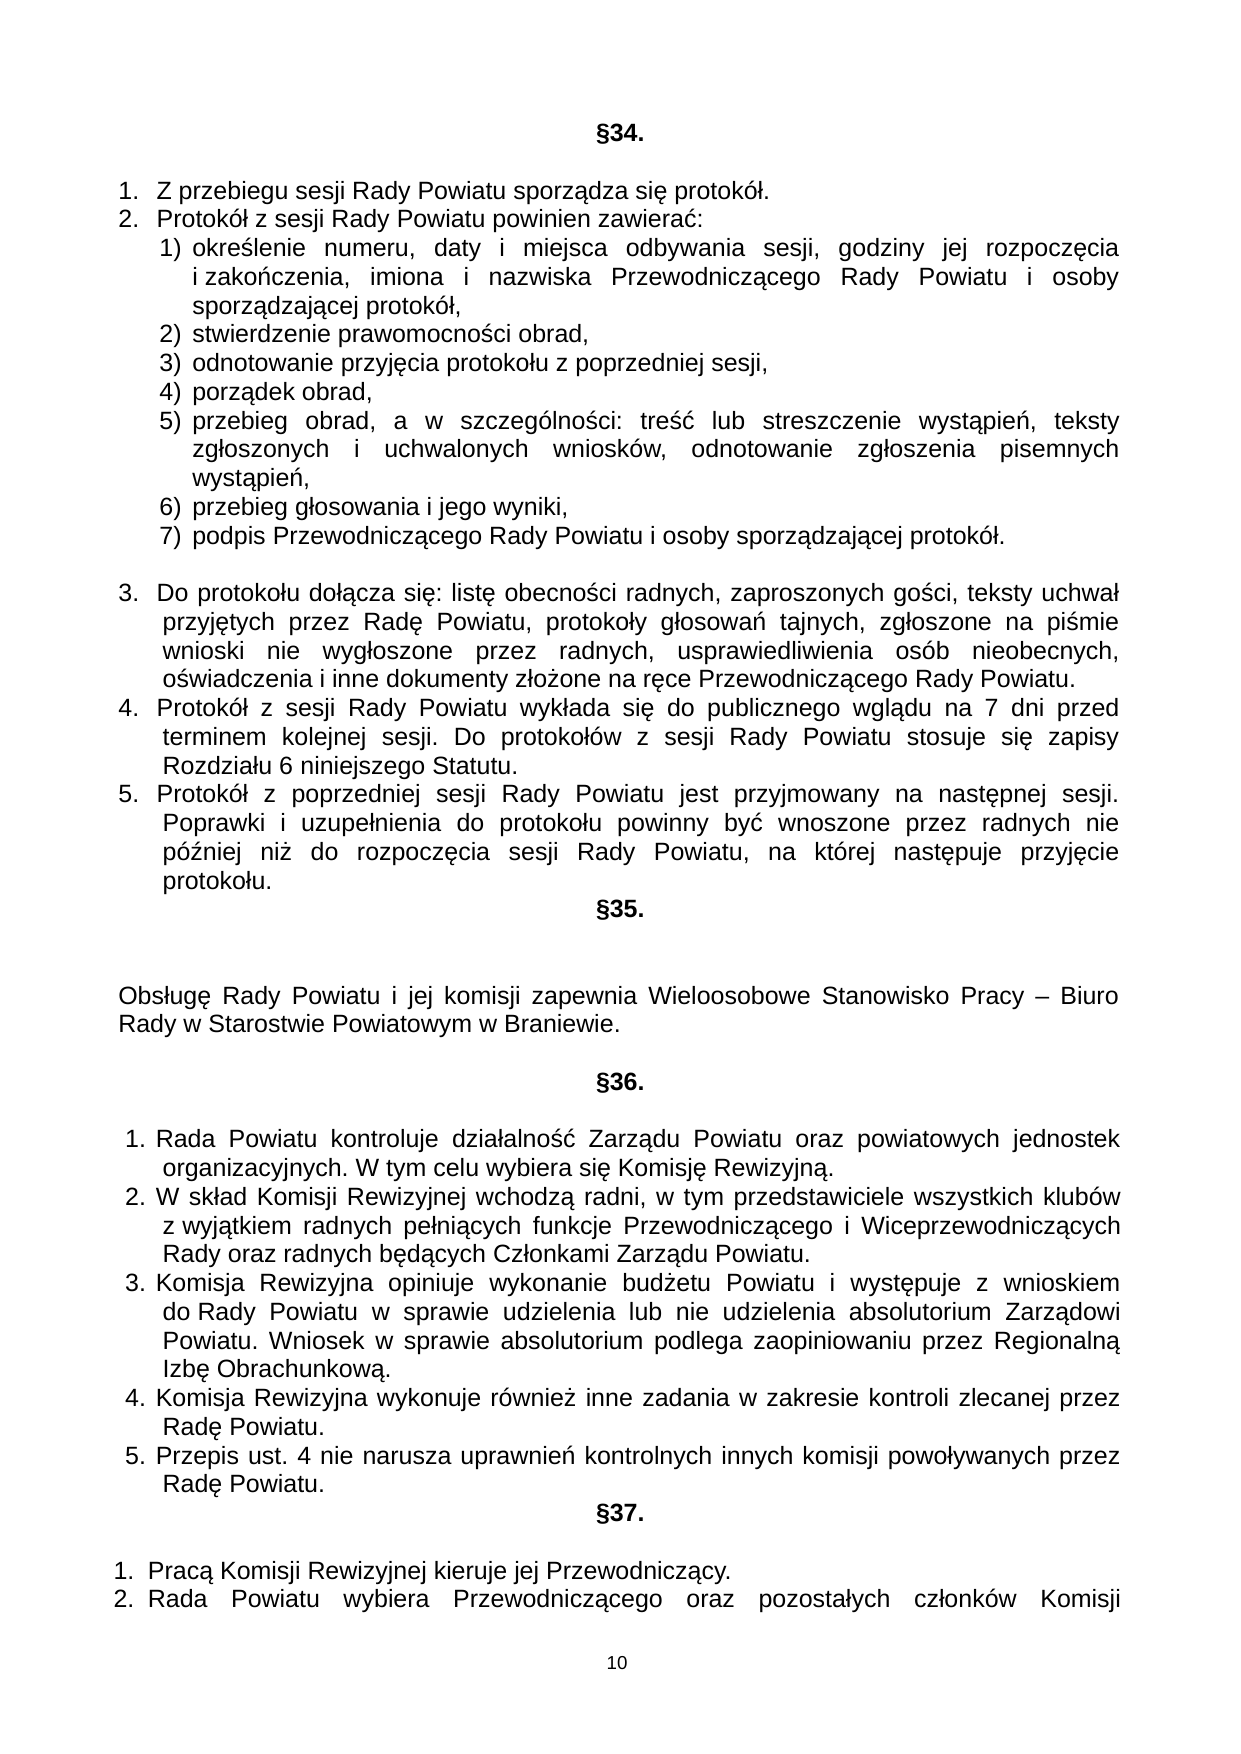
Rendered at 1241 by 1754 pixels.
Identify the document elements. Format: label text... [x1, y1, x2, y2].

list Z przebiegu sesji Rady Powiatu sporządza się protokół. [118, 176, 1121, 204]
list podpis Przewodniczącego Rady Powiatu i osoby sporządzającej protokół. [159, 521, 1121, 549]
list Protokół z poprzedniej sesji Rady Powiatu jest przyjmowany na następnej sesji. Poprawki i uzupełnienia do protokołu powinny być wnoszone przez radnych nie później niż do rozpoczęcia sesji Rady Powiatu, na której następuje przyjęcie protokołu. [118, 779, 1121, 894]
list Rada Powiatu kontroluje działalność Zarządu Powiatu oraz powiatowych jednostek organizacyjnych. W tym celu wybiera się Komisję Rewizyjną. [125, 1124, 1122, 1182]
list przebieg głosowania i jego wyniki, [159, 492, 1121, 521]
list porządek obrad, [159, 377, 1121, 406]
text §35. [118, 894, 1122, 923]
list odnotowanie przyjęcia protokołu z poprzedniej sesji, [159, 348, 1121, 377]
list przebieg obrad, a w szczególności: treść lub streszczenie wystąpień, teksty zgłoszonych i uchwalonych wniosków, odnotowanie zgłoszenia pisemnych wystąpień, [159, 406, 1121, 492]
text Obsługę Rady Powiatu i jej komisji zapewnia Wieloosobowe Stanowisko Pracy – Biuro Rady w Starostwie Powiatowym w Braniewie. [118, 981, 1121, 1038]
text §34. [118, 118, 1122, 147]
list Protokół z sesji Rady Powiatu wykłada się do publicznego wglądu na 7 dni przed terminem kolejnej sesji. Do protokołów z sesji Rady Powiatu stosuje się zapisy Rozdziału 6 niniejszego Statutu. [118, 693, 1121, 779]
text §36. [118, 1067, 1122, 1096]
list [113, 1584, 1122, 1613]
list stwierdzenie prawomocności obrad, [159, 319, 1121, 348]
list Komisja Rewizyjna opiniuje wykonanie budżetu Powiatu i występuje z wnioskiem do Rady Powiatu w sprawie udzielenia lub nie udzielenia absolutorium Zarządowi Powiatu. Wniosek w sprawie absolutorium podlega zaopiniowaniu przez Regionalną Izbę Obrachunkową. [125, 1268, 1122, 1383]
list Pracą Komisji Rewizyjnej kieruje jej Przewodniczący. [113, 1556, 1122, 1584]
text §37. [118, 1498, 1122, 1527]
list Protokół z sesji Rady Powiatu powinien zawierać: [118, 204, 1121, 233]
list Przepis ust. 4 nie narusza uprawnień kontrolnych innych komisji powoływanych przez Radę Powiatu. [125, 1441, 1122, 1498]
list Do protokołu dołącza się: listę obecności radnych, zaproszonych gości, teksty uchwał przyjętych przez Radę Powiatu, protokoły głosowań tajnych, zgłoszone na piśmie wnioski nie wygłoszone przez radnych, usprawiedliwienia osób nieobecnych, oświadczenia i inne dokumenty złożone na ręce Przewodniczącego Rady Powiatu. [118, 578, 1121, 693]
list określenie numeru, daty i miejsca odbywania sesji, godziny jej rozpoczęcia i zakończenia, imiona i nazwiska Przewodniczącego Rady Powiatu i osoby sporządzającej protokół, [159, 233, 1121, 319]
list W skład Komisji Rewizyjnej wchodzą radni, w tym przedstawiciele wszystkich klubów z wyjątkiem radnych pełniących funkcje Przewodniczącego i Wiceprzewodniczących Rady oraz radnych będących Członkami Zarządu Powiatu. [125, 1182, 1122, 1268]
list Komisja Rewizyjna wykonuje również inne zadania w zakresie kontroli zlecanej przez Radę Powiatu. [125, 1383, 1122, 1441]
